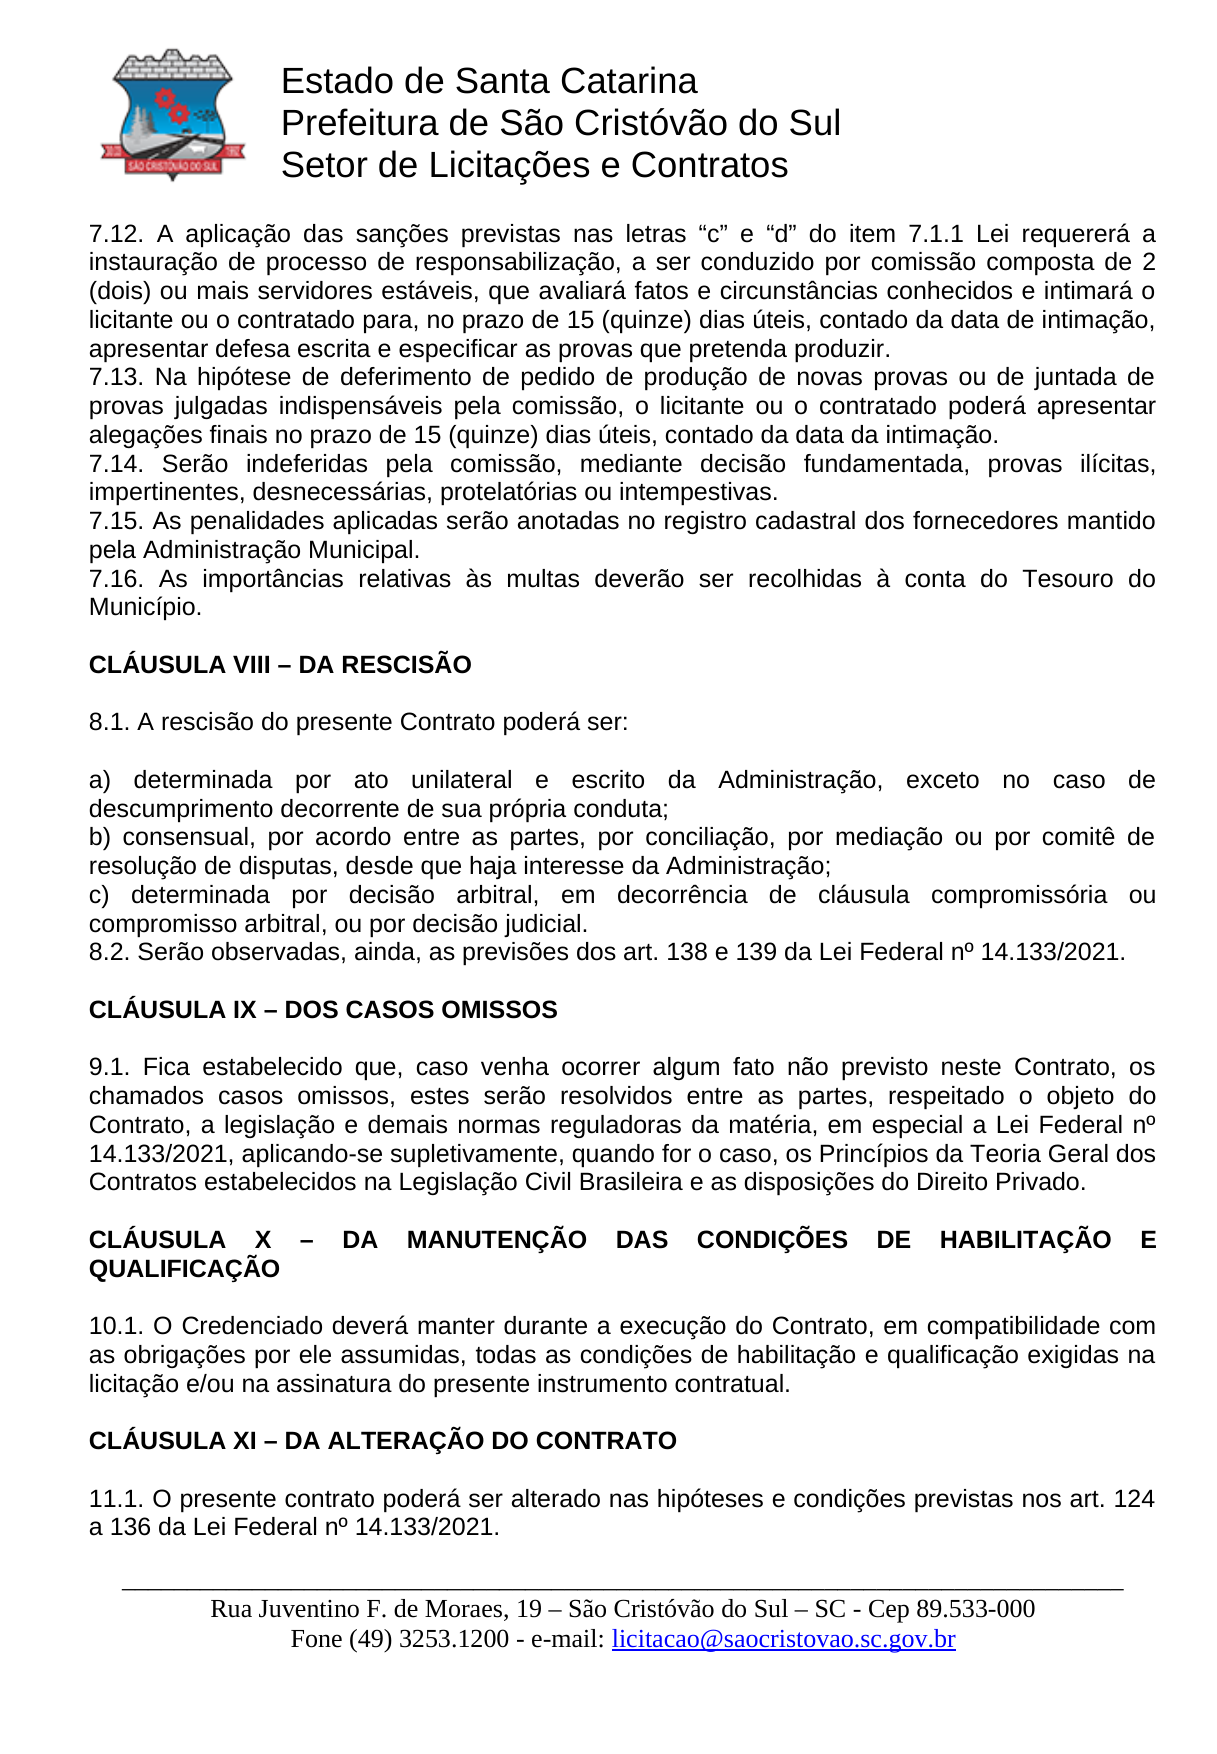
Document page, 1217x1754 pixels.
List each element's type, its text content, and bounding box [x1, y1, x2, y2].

text 7.13. Na hipótese de deferimento de pedido de produção de novas provas ou de juntada de provas julgadas indispensáveis pela comissão, o licitante ou o contratado poderá apresentar alegações finais no prazo de 15 (quinze) dias úteis, contado da data da intimação. [89, 362, 1158, 448]
text 11.1. O presente contrato poderá ser alterado nas hipóteses e condições previstas nos art. 124 a 136 da Lei Federal nº 14.133/2021. [89, 1483, 1158, 1541]
text CLÁUSULA XI – DA ALTERAÇÃO DO CONTRATO [89, 1426, 1158, 1455]
text 9.1. Fica estabelecido que, caso venha ocorrer algum fato não previsto neste Contrato, os chamados casos omissos, estes serão resolvidos entre as partes, respeitado o objeto do Contrato, a legislação e demais normas reguladoras da matéria, em especial a Lei Federal nº 14.133/2021, aplicando-se supletivamente, quando for o caso, os Princípios da Teoria Geral dos Contratos estabelecidos na Legislação Civil Brasileira e as disposições do Direito Privado. [89, 1052, 1158, 1196]
text CLÁUSULA IX – DOS CASOS OMISSOS [89, 995, 1158, 1023]
picture [95, 37, 254, 196]
text 8.1. A rescisão do presente Contrato poderá ser: [89, 707, 1158, 736]
text 8.2. Serão observadas, ainda, as previsões dos art. 138 e 139 da Lei Federal nº 14.133/2021. [89, 937, 1158, 966]
text 7.14. Serão indeferidas pela comissão, mediante decisão fundamentada, provas ilícitas, impertinentes, desnecessárias, protelatórias ou intempestivas. [89, 448, 1158, 506]
text b) consensual, por acordo entre as partes, por conciliação, por mediação ou por comitê de resolução de disputas, desde que haja interesse da Administração; [89, 822, 1158, 880]
text 7.15. As penalidades aplicadas serão anotadas no registro cadastral dos fornecedores mantido pela Administração Municipal. [89, 506, 1158, 563]
text CLÁUSULA X – DA MANUTENÇÃO DAS CONDIÇÕES DE HABILITAÇÃO E QUALIFICAÇÃO [89, 1225, 1158, 1282]
text a) determinada por ato unilateral e escrito da Administração, exceto no caso de descumprimento decorrente de sua própria conduta; [89, 765, 1158, 822]
text 7.12. A aplicação das sanções previstas nas letras “c” e “d” do item 7.1.1 Lei requererá a instauração de processo de responsabilização, a ser conduzido por comissão composta de 2 (dois) ou mais servidores estáveis, que avaliará fatos e circunstâncias conhecidos e intimará o licitante ou o contratado para, no prazo de 15 (quinze) dias úteis, contado da data de intimação, apresentar defesa escrita e especificar as provas que pretenda produzir. [89, 218, 1158, 362]
text 7.16. As importâncias relativas às multas deverão ser recolhidas à conta do Tesouro do Município. [89, 563, 1158, 621]
text c) determinada por decisão arbitral, em decorrência de cláusula compromissória ou compromisso arbitral, ou por decisão judicial. [89, 880, 1158, 937]
text 10.1. O Credenciado deverá manter durante a execução do Contrato, em compatibilidade com as obrigações por ele assumidas, todas as condições de habilitação e qualificação exigidas na licitação e/ou na assinatura do presente instrumento contratual. [89, 1311, 1158, 1397]
text CLÁUSULA VIII – DA RESCISÃO [89, 650, 1158, 678]
